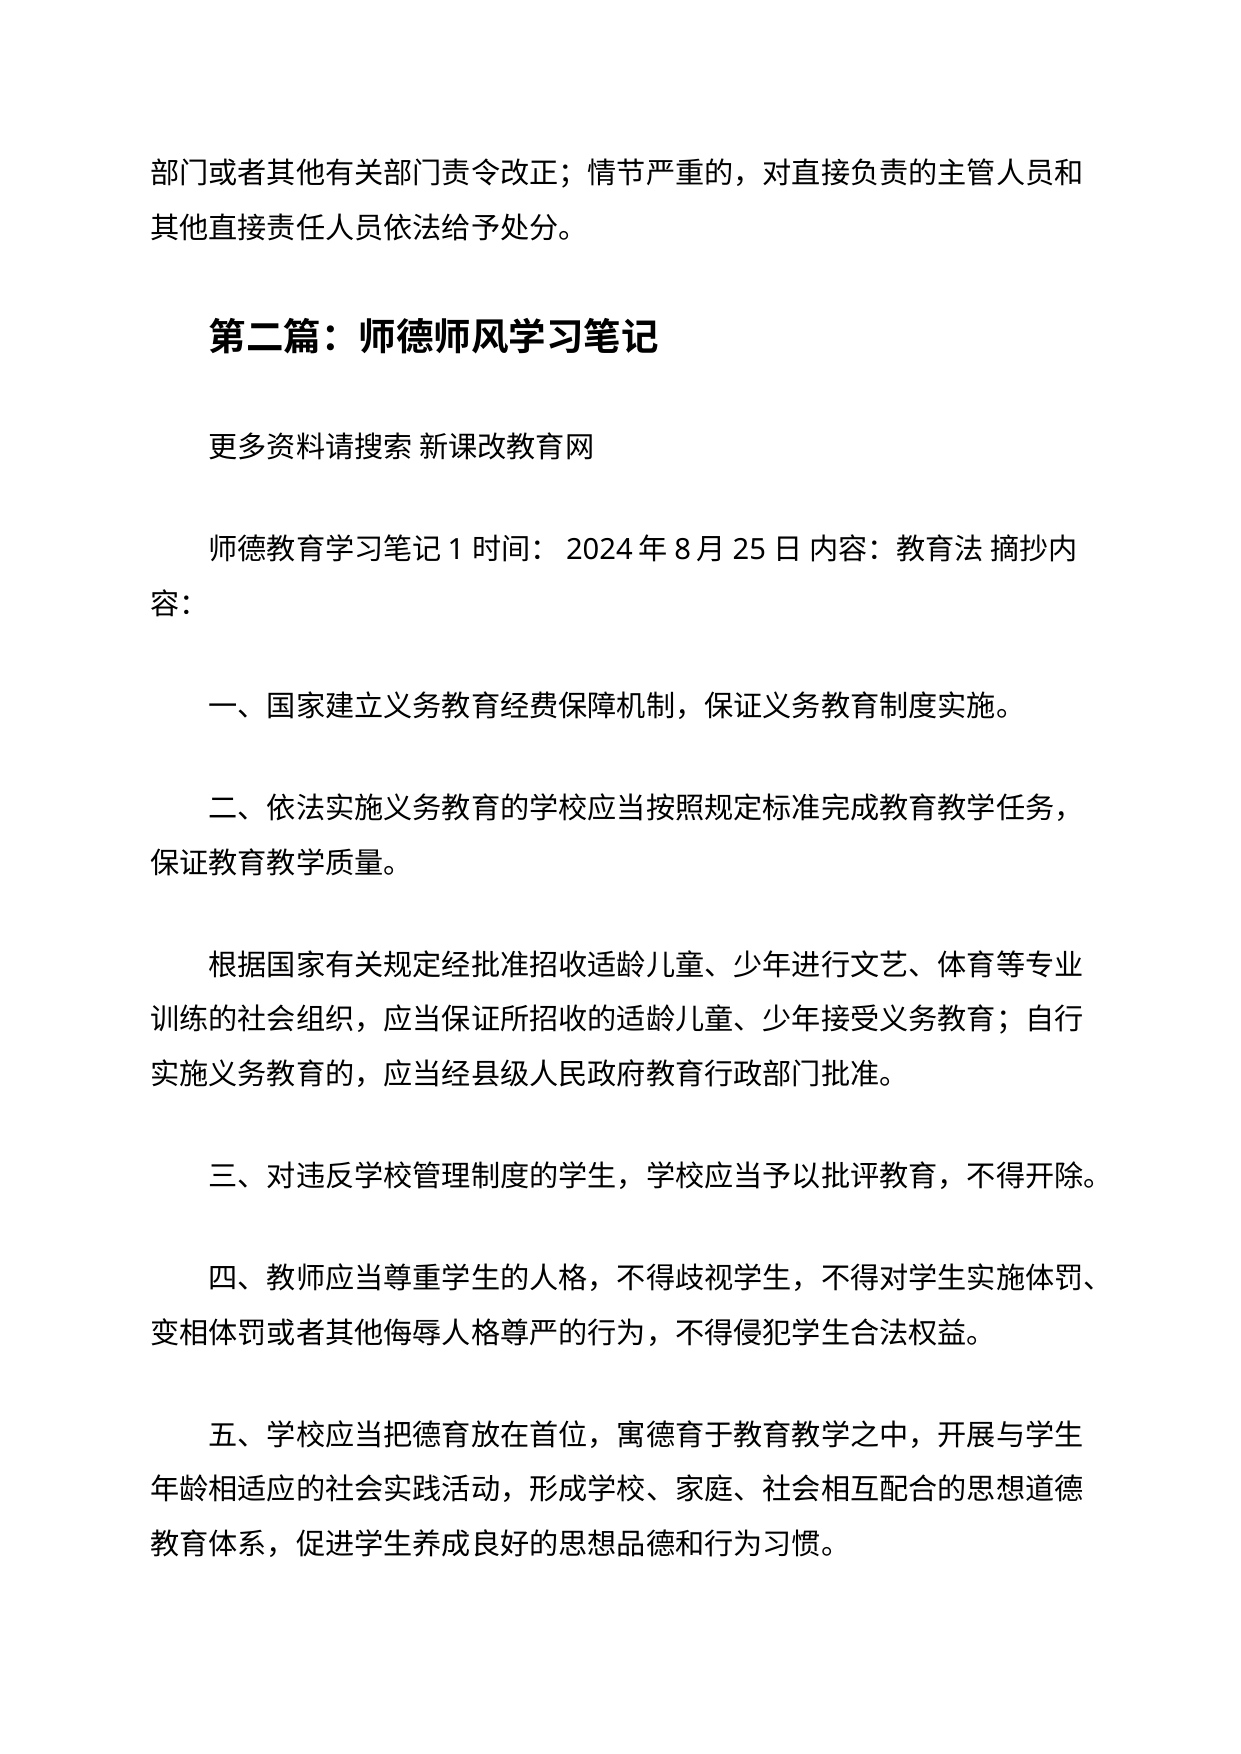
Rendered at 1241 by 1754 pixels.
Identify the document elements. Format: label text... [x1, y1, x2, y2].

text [150, 150, 1090, 247]
text 更多资料请搜索 新课改教育网 [150, 424, 1090, 466]
text 三、对违反学校管理制度的学生，学校应当予以批评教育，不得开除。 [150, 1153, 1090, 1195]
text 四、教师应当尊重学生的人格，不得歧视学生，不得对学生实施体罚、变相体罚或者其他侮辱人格尊严的行为，不得侵犯学生合法权益。 [150, 1254, 1090, 1352]
text 第二篇：师德师风学习笔记 [150, 307, 1090, 361]
text 根据国家有关规定经批准招收适龄儿童、少年进行文艺、体育等专业训练的社会组织，应当保证所招收的适龄儿童、少年接受义务教育；自行实施义务教育的，应当经县级人民政府教育行政部门批准。 [150, 941, 1090, 1093]
text 一、国家建立义务教育经费保障机制，保证义务教育制度实施。 [150, 683, 1090, 725]
text 五、学校应当把德育放在首位，寓德育于教育教学之中，开展与学生年龄相适应的社会实践活动，形成学校、家庭、社会相互配合的思想道德教育体系，促进学生养成良好的思想品德和行为习惯。 [150, 1411, 1090, 1563]
text 师德教育学习笔记1 时间： 2024年 8月 25 日 内容：教育法 摘抄内容： [150, 526, 1090, 623]
text 二、依法实施义务教育的学校应当按照规定标准完成教育教学任务，保证教育教学质量。 [150, 784, 1090, 882]
